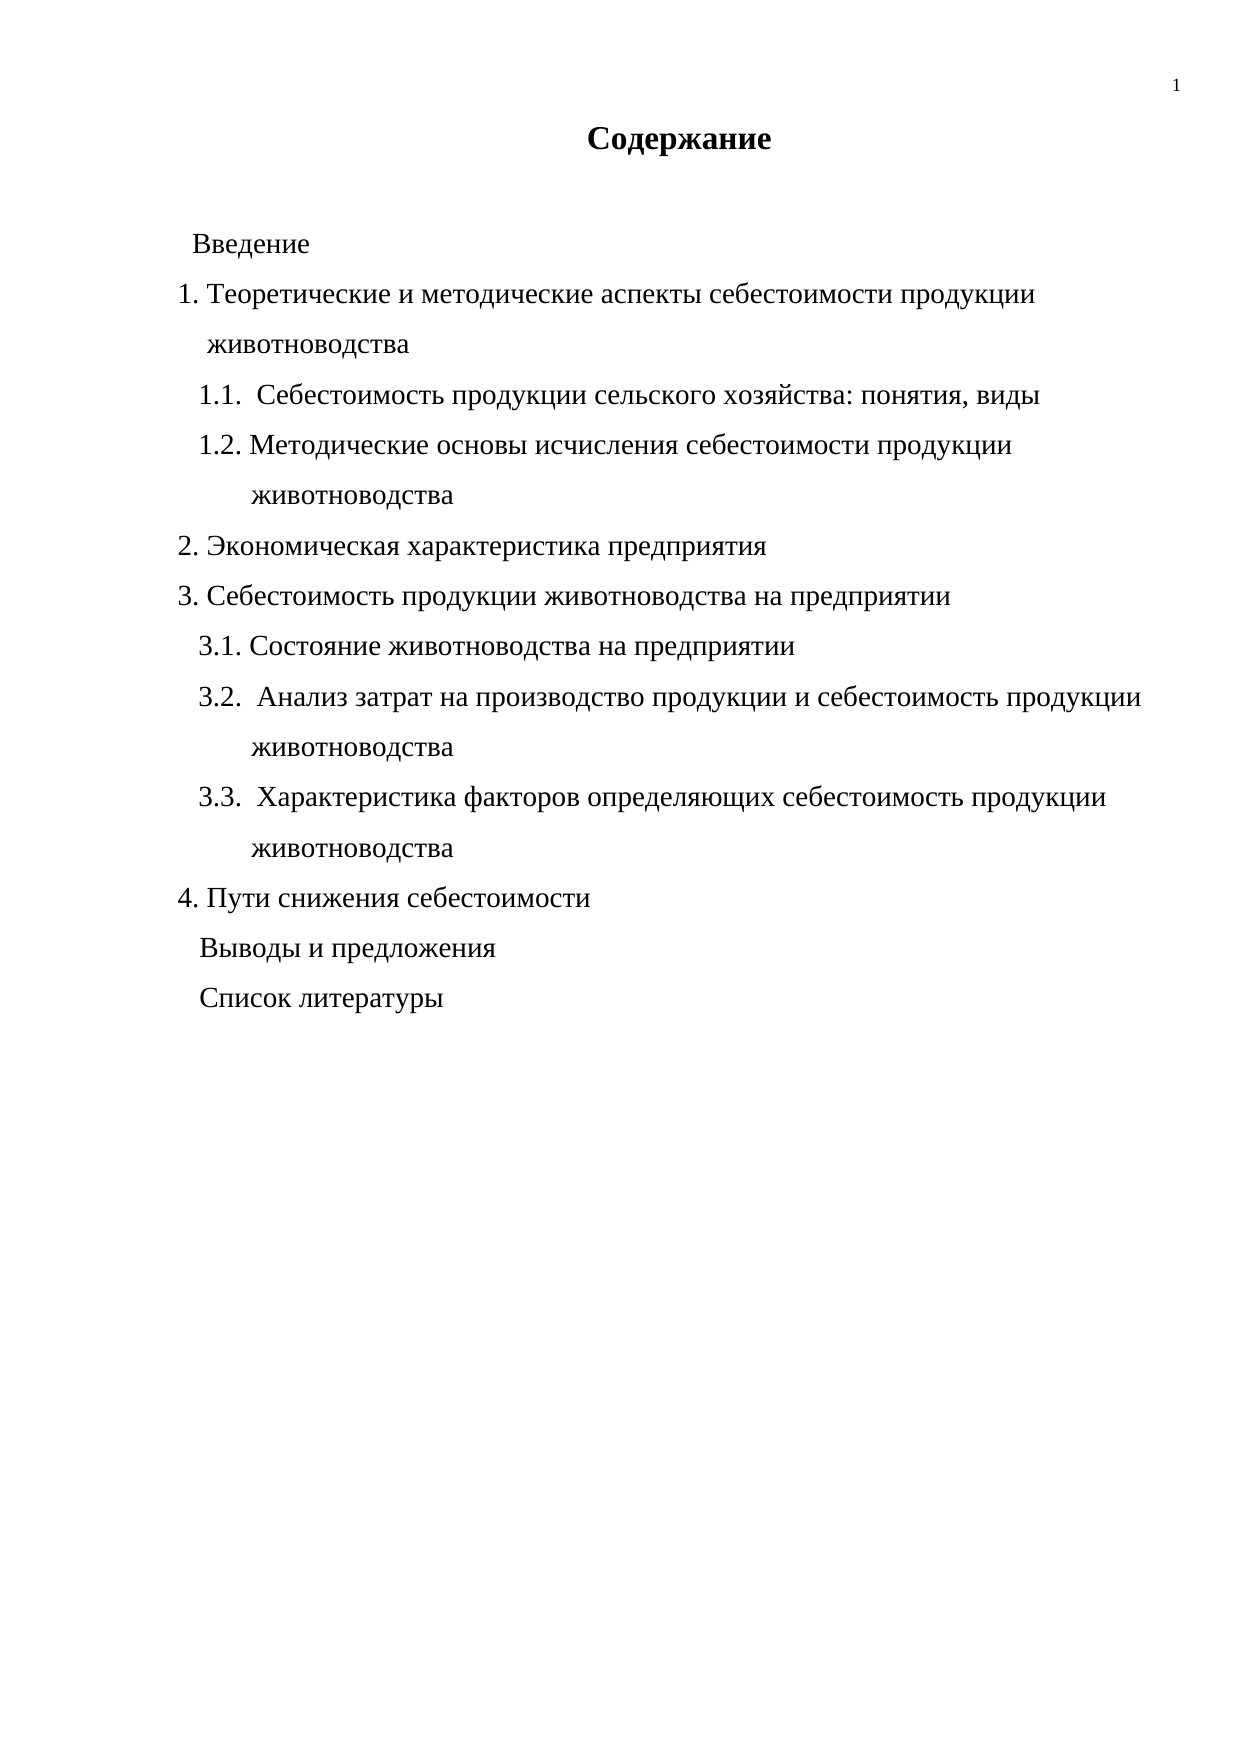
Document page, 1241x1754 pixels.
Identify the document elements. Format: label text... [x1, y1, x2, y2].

text 4. Пути снижения себестоимости [177, 880, 1181, 913]
text 1. Теоретические и методические аспекты себестоимости продукции животноводства [177, 276, 1181, 360]
text Введение [177, 226, 1181, 259]
text 1.2. Методические основы исчисления себестоимости продукции животноводства [198, 427, 1181, 511]
text Содержание [177, 118, 1181, 156]
text Выводы и предложения [177, 930, 1181, 964]
text 2. Экономическая характеристика предприятия [177, 528, 1181, 561]
text 1.1. Себестоимость продукции сельского хозяйства: понятия, виды [198, 377, 1181, 410]
text 3.2. Анализ затрат на производство продукции и себестоимость продукции животноводства [198, 679, 1181, 763]
text 3. Себестоимость продукции животноводства на предприятии [177, 578, 1181, 612]
text 3.3. Характеристика факторов определяющих себестоимость продукции животноводства [198, 779, 1181, 863]
text Список литературы [177, 981, 1181, 1014]
text 3.1. Состояние животноводства на предприятии [198, 628, 1181, 662]
